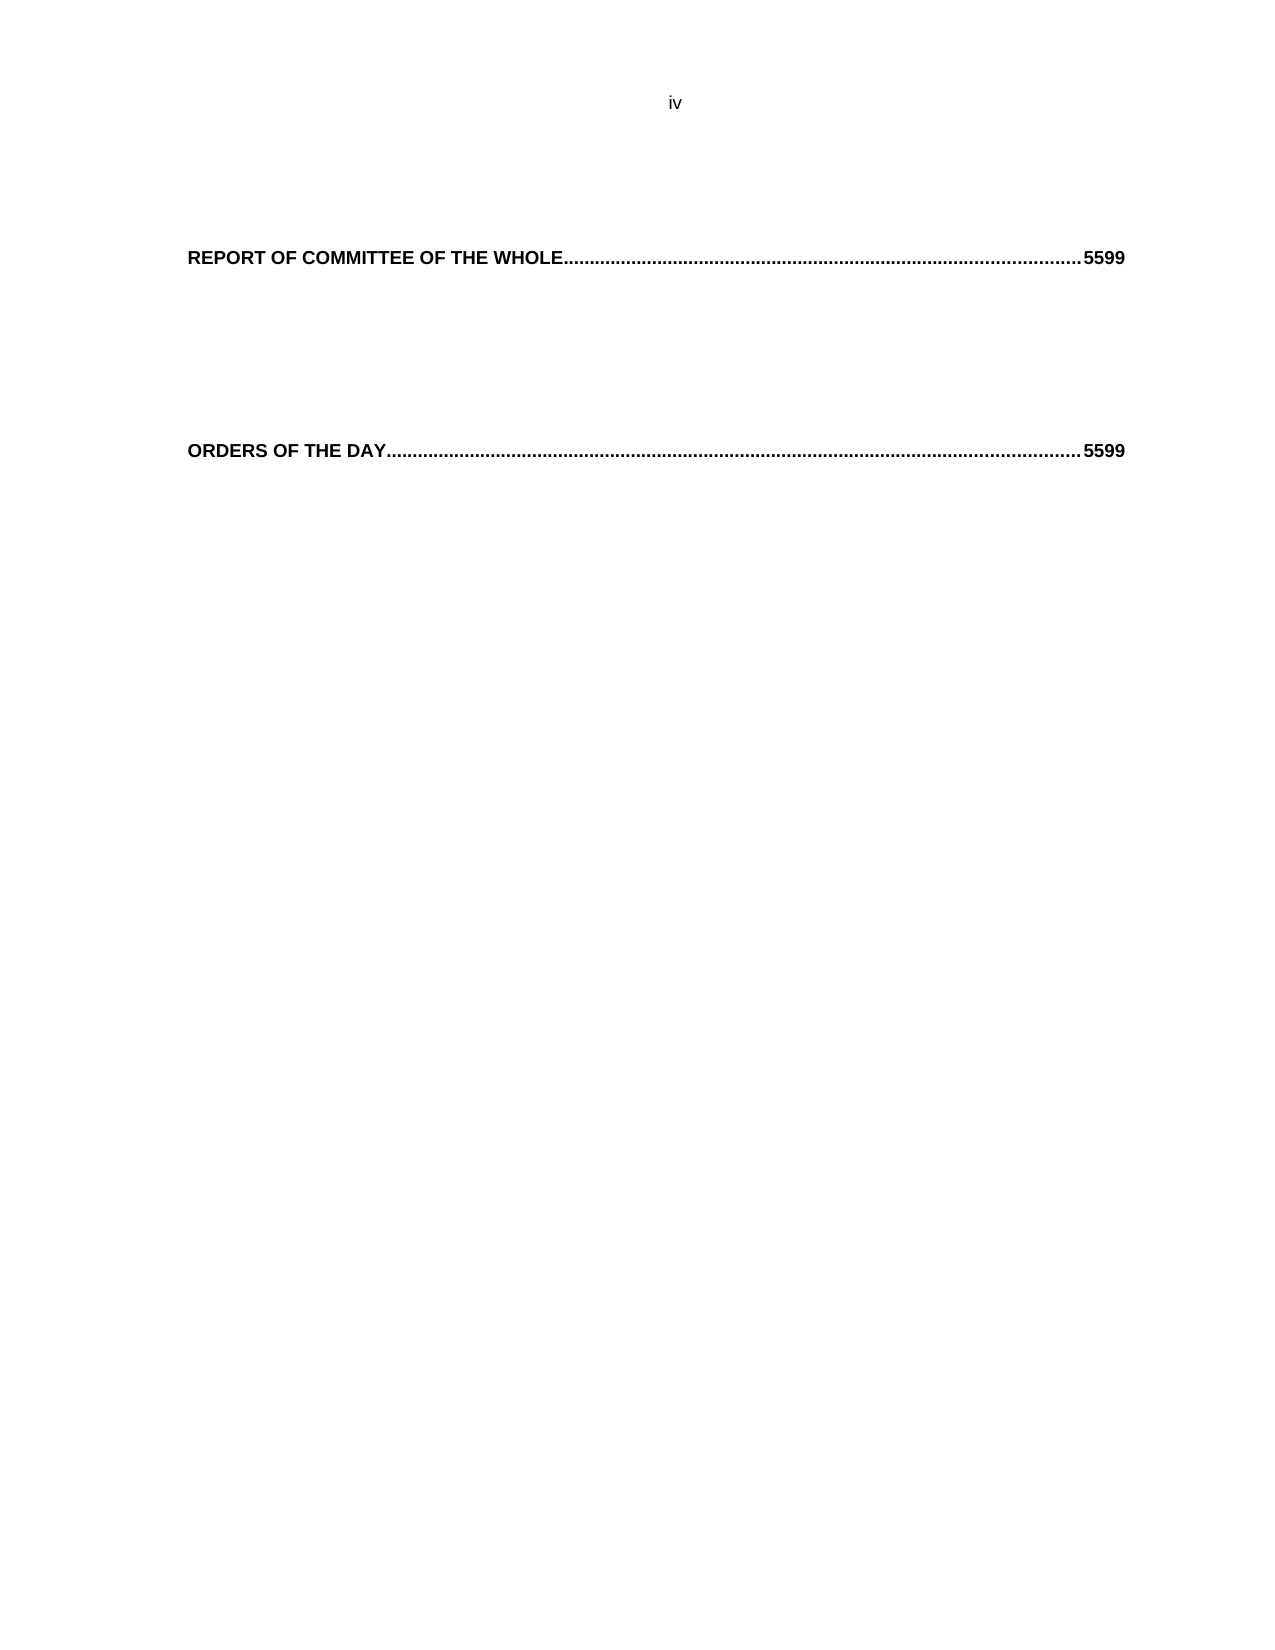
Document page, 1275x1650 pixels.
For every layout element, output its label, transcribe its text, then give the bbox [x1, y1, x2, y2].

text REPORT OF COMMITTEE OF THE WHOLE 5599 [187, 247, 1162, 268]
text ORDERS OF THE DAY 5599 [187, 440, 1162, 461]
